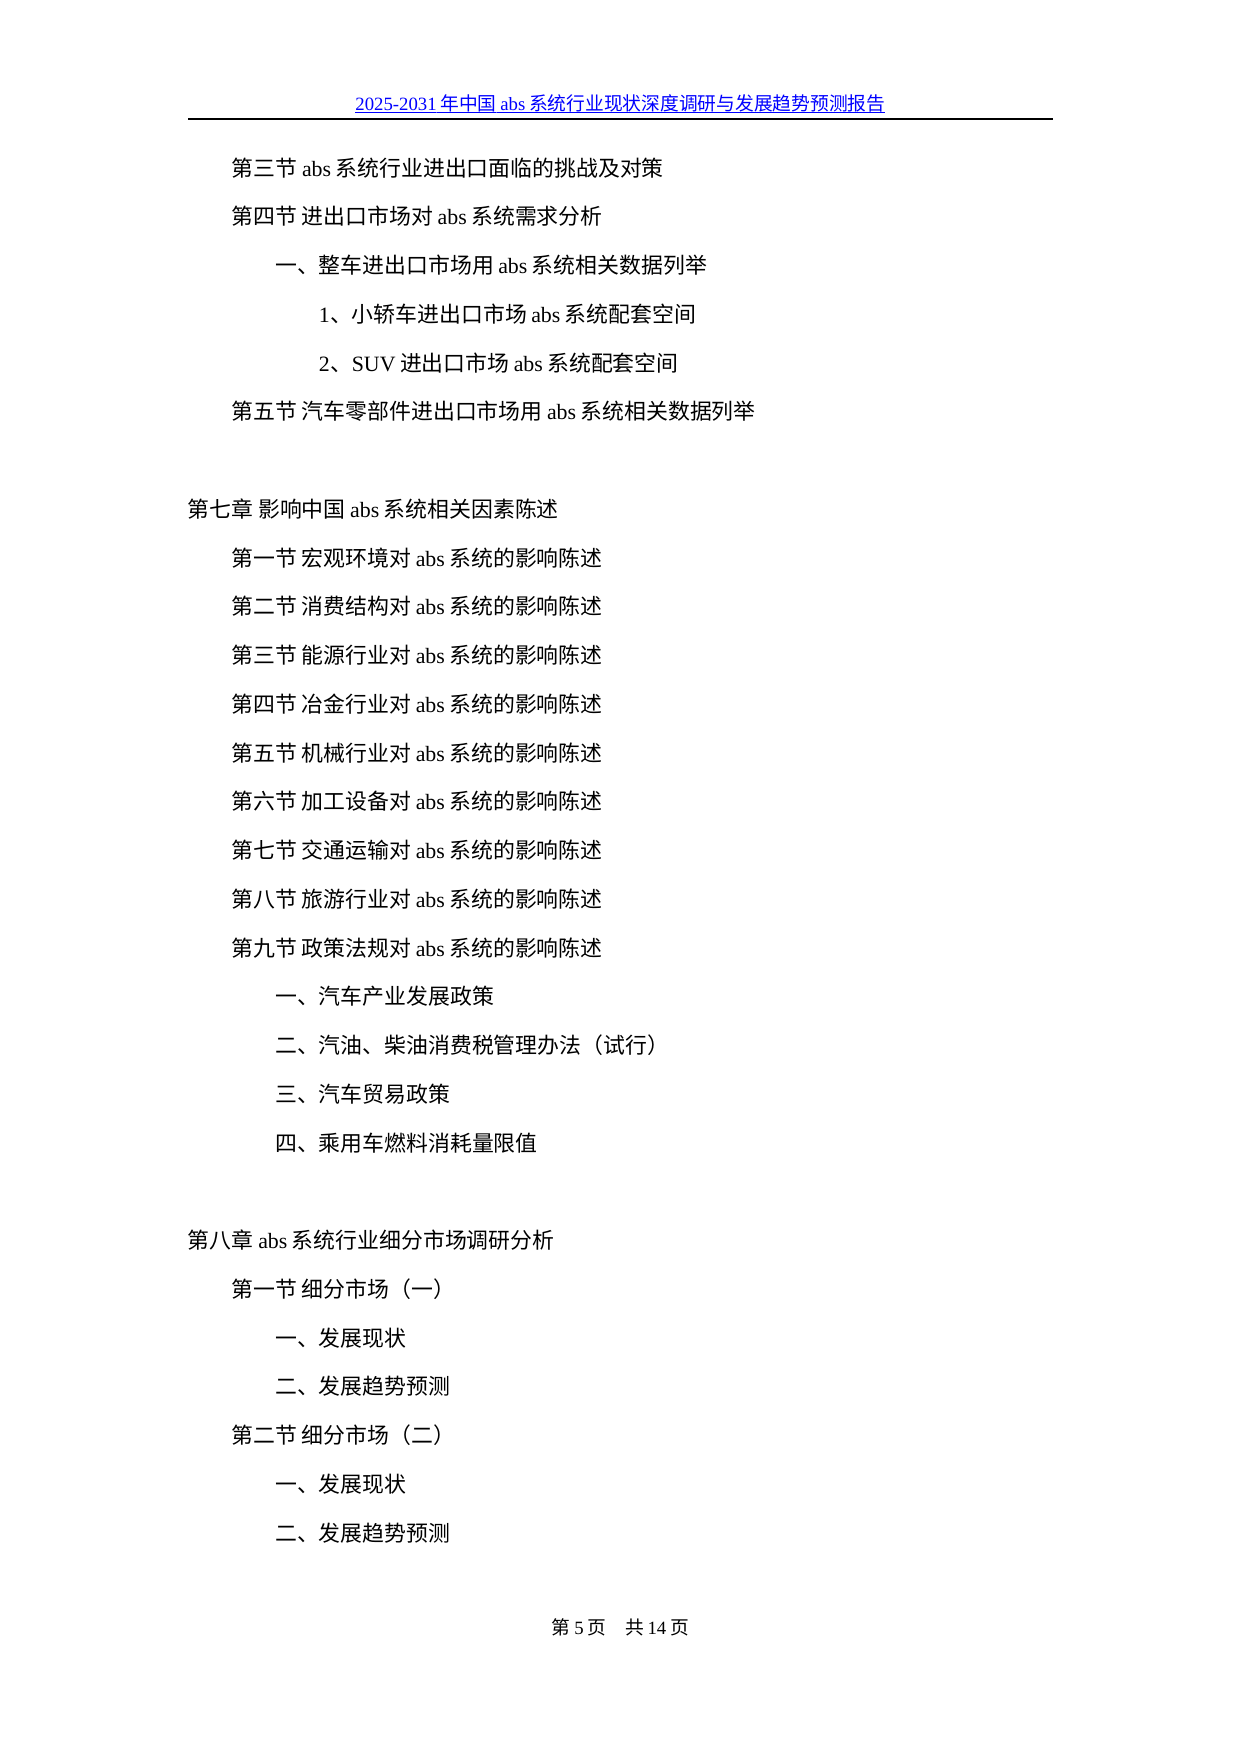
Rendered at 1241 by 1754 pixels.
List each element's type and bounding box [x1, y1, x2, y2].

text [187, 150, 1053, 1548]
